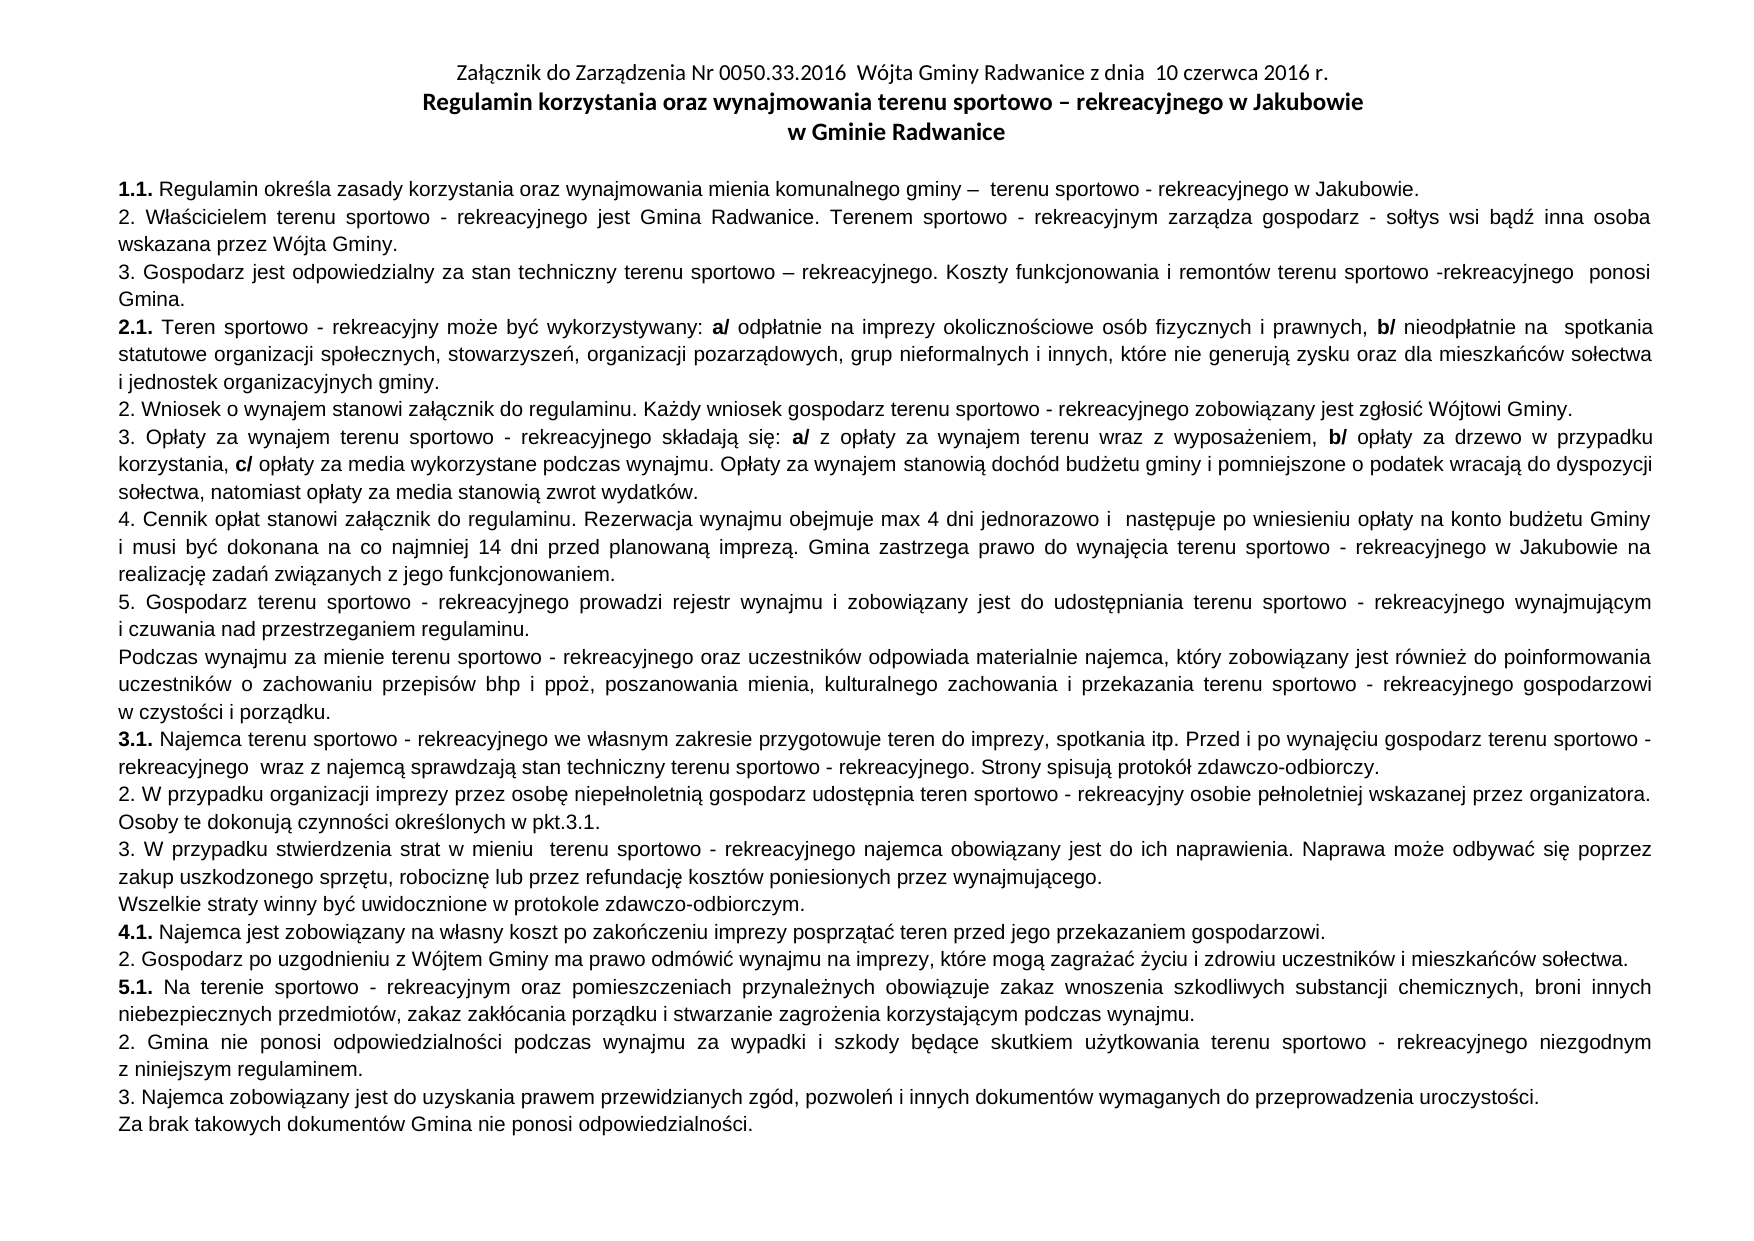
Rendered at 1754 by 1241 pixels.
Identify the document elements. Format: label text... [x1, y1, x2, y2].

text Za brak takowych dokumentów Gmina nie ponosi odpowiedzialności. [118, 1112, 1654, 1136]
text 3.1. Najemca terenu sportowo - rekreacyjnego we własnym zakresie przygotowuje teren do imprezy, spotkania itp. Przed i po wynajęciu gospodarz terenu sportowo - rekreacyjnego wraz z najemcą sprawdzają stan techniczny terenu sportowo - rekreacyjnego. Strony spisują protokół zdawczo-odbiorczy. [118, 727, 1654, 779]
text 1.1. Regulamin określa zasady korzystania oraz wynajmowania mienia komunalnego gminy – terenu sportowo - rekreacyjnego w Jakubowie. [118, 177, 1654, 201]
text Załącznik do Zarządzenia Nr 0050.33.2016 Wójta Gminy Radwanice z dnia 10 czerwca 2016 r. [118, 58, 1668, 86]
text 2. Gmina nie ponosi odpowiedzialności podczas wynajmu za wypadki i szkody będące skutkiem użytkowania terenu sportowo - rekreacyjnego niezgodnym z niniejszym regulaminem. [118, 1030, 1654, 1081]
text 3. Opłaty za wynajem terenu sportowo - rekreacyjnego składają się: a/ z opłaty za wynajem terenu wraz z wyposażeniem, b/ opłaty za drzewo w przypadku korzystania, c/ opłaty za media wykorzystane podczas wynajmu. Opłaty za wynajem stanowią dochód budżetu gminy i pomniejszone o podatek wracają do dyspozycji sołectwa, natomiast opłaty za media stanowią zwrot wydatków. [118, 425, 1654, 504]
text 2. Wniosek o wynajem stanowi załącznik do regulaminu. Każdy wniosek gospodarz terenu sportowo - rekreacyjnego zobowiązany jest zgłosić Wójtowi Gminy. [118, 397, 1654, 421]
text 4.1. Najemca jest zobowiązany na własny koszt po zakończeniu imprezy posprzątać teren przed jego przekazaniem gospodarzowi. [118, 920, 1654, 944]
text Podczas wynajmu za mienie terenu sportowo - rekreacyjnego oraz uczestników odpowiada materialnie najemca, który zobowiązany jest również do poinformowania uczestników o zachowaniu przepisów bhp i ppoż, poszanowania mienia, kulturalnego zachowania i przekazania terenu sportowo - rekreacyjnego gospodarzowi w czystości i porządku. [118, 645, 1654, 724]
text 2.1. Teren sportowo - rekreacyjny może być wykorzystywany: a/ odpłatnie na imprezy okolicznościowe osób fizycznych i prawnych, b/ nieodpłatnie na spotkania statutowe organizacji społecznych, stowarzyszeń, organizacji pozarządowych, grup nieformalnych i innych, które nie generują zysku oraz dla mieszkańców sołectwa i jednostek organizacyjnych gminy. [118, 315, 1654, 394]
text 5.1. Na terenie sportowo - rekreacyjnym oraz pomieszczeniach przynależnych obowiązuje zakaz wnoszenia szkodliwych substancji chemicznych, broni innych niebezpiecznych przedmiotów, zakaz zakłócania porządku i stwarzanie zagrożenia korzystającym podczas wynajmu. [118, 975, 1654, 1026]
text 3. W przypadku stwierdzenia strat w mieniu terenu sportowo - rekreacyjnego najemca obowiązany jest do ich naprawienia. Naprawa może odbywać się poprzez zakup uszkodzonego sprzętu, robociznę lub przez refundację kosztów poniesionych przez wynajmującego. [118, 837, 1654, 889]
text Wszelkie straty winny być uwidocznione w protokole zdawczo-odbiorczym. [118, 892, 1654, 916]
text 4. Cennik opłat stanowi załącznik do regulaminu. Rezerwacja wynajmu obejmuje max 4 dni jednorazowo i następuje po wniesieniu opłaty na konto budżetu Gminy i musi być dokonana na co najmniej 14 dni przed planowaną imprezą. Gmina zastrzega prawo do wynajęcia terenu sportowo - rekreacyjnego w Jakubowie na realizację zadań związanych z jego funkcjonowaniem. [118, 507, 1654, 586]
text 2. Gospodarz po uzgodnieniu z Wójtem Gminy ma prawo odmówić wynajmu na imprezy, które mogą zagrażać życiu i zdrowiu uczestników i mieszkańców sołectwa. [118, 947, 1654, 971]
text 3. Najemca zobowiązany jest do uzyskania prawem przewidzianych zgód, pozwoleń i innych dokumentów wymaganych do przeprowadzenia uroczystości. [118, 1085, 1654, 1109]
text 2. Właścicielem terenu sportowo - rekreacyjnego jest Gmina Radwanice. Terenem sportowo - rekreacyjnym zarządza gospodarz - sołtys wsi bądź inna osoba wskazana przez Wójta Gminy. [118, 205, 1654, 256]
text w Gminie Radwanice [118, 116, 1668, 147]
text Regulamin korzystania oraz wynajmowania terenu sportowo – rekreacyjnego w Jakubowie [118, 86, 1668, 116]
text 5. Gospodarz terenu sportowo - rekreacyjnego prowadzi rejestr wynajmu i zobowiązany jest do udostępniania terenu sportowo - rekreacyjnego wynajmującym i czuwania nad przestrzeganiem regulaminu. [118, 590, 1654, 641]
text 2. W przypadku organizacji imprezy przez osobę niepełnoletnią gospodarz udostępnia teren sportowo - rekreacyjny osobie pełnoletniej wskazanej przez organizatora. Osoby te dokonują czynności określonych w pkt.3.1. [118, 782, 1654, 834]
text 3. Gospodarz jest odpowiedzialny za stan techniczny terenu sportowo – rekreacyjnego. Koszty funkcjonowania i remontów terenu sportowo -rekreacyjnego ponosi Gmina. [118, 260, 1654, 311]
